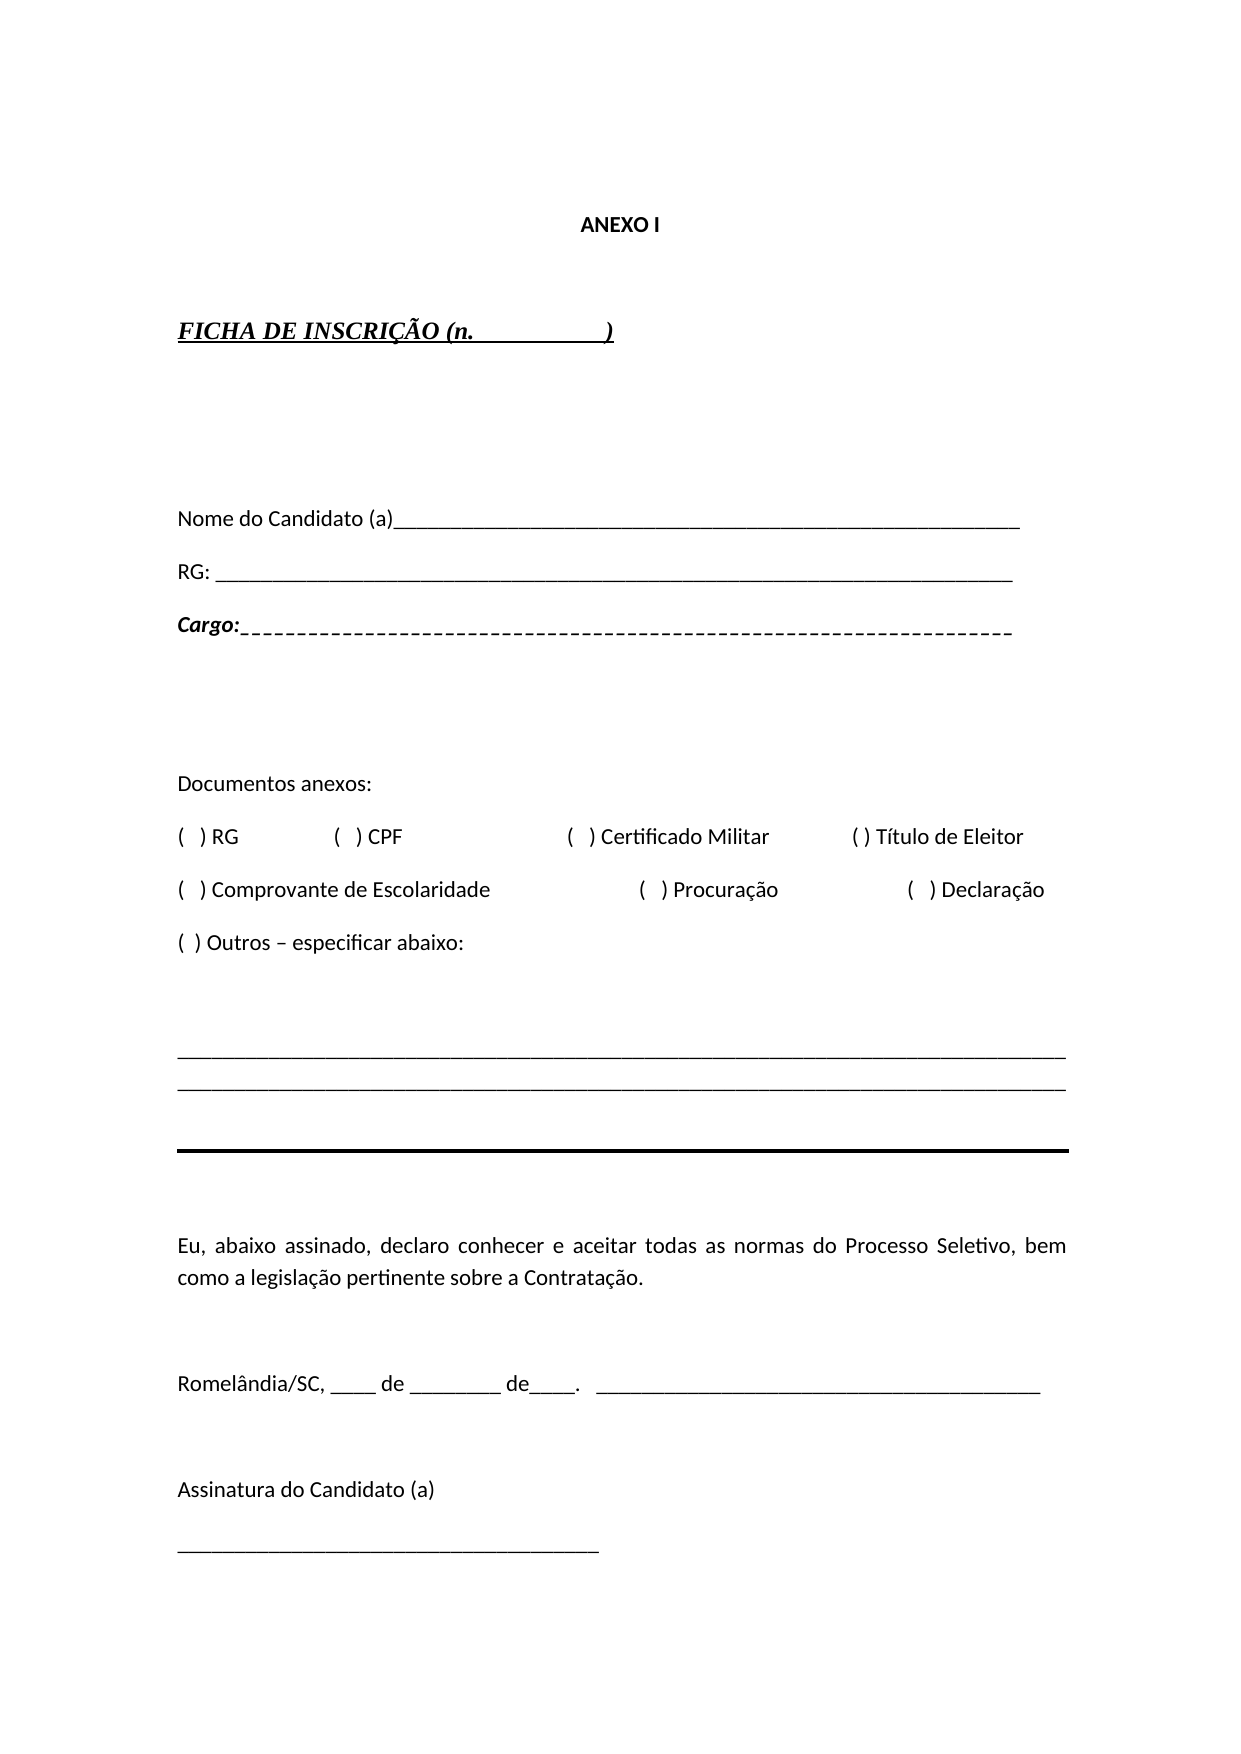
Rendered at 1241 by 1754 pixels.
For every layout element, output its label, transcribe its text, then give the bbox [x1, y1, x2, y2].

subtitle FICHA DE INSCRIÇÃO (n. ) [177, 316, 1069, 345]
text ( ) Comprovante de Escolaridade ( ) Procuração ( ) Declaração [177, 875, 1069, 903]
text _____________________________________ [177, 1528, 1069, 1556]
text Romelândia/SC, ____ de ________ de____. _______________________________________ [177, 1369, 1069, 1397]
text Nome do Candidato (a)_______________________________________________________ [177, 504, 1069, 532]
text Documentos anexos: [177, 769, 1069, 797]
text Assinatura do Candidato (a) [177, 1475, 1069, 1503]
text Cargo:____________________________________________________________________ [177, 610, 1069, 638]
text ( ) RG ( ) CPF ( ) Certificado Militar ( ) Título de Eleitor [177, 822, 1069, 850]
text Eu, abaixo assinado, declaro conhecer e aceitar todas as normas do Processo Seletivo, bem como a legislação pertinente sobre a Contratação. [177, 1231, 1069, 1291]
text RG: ______________________________________________________________________ [177, 557, 1069, 585]
text ANEXO I [177, 210, 1063, 238]
text ( ) Outros – especificar abaixo: [177, 928, 1069, 956]
text ____________________________________________________________________________________________________________________________________________________________ [177, 1034, 1069, 1094]
